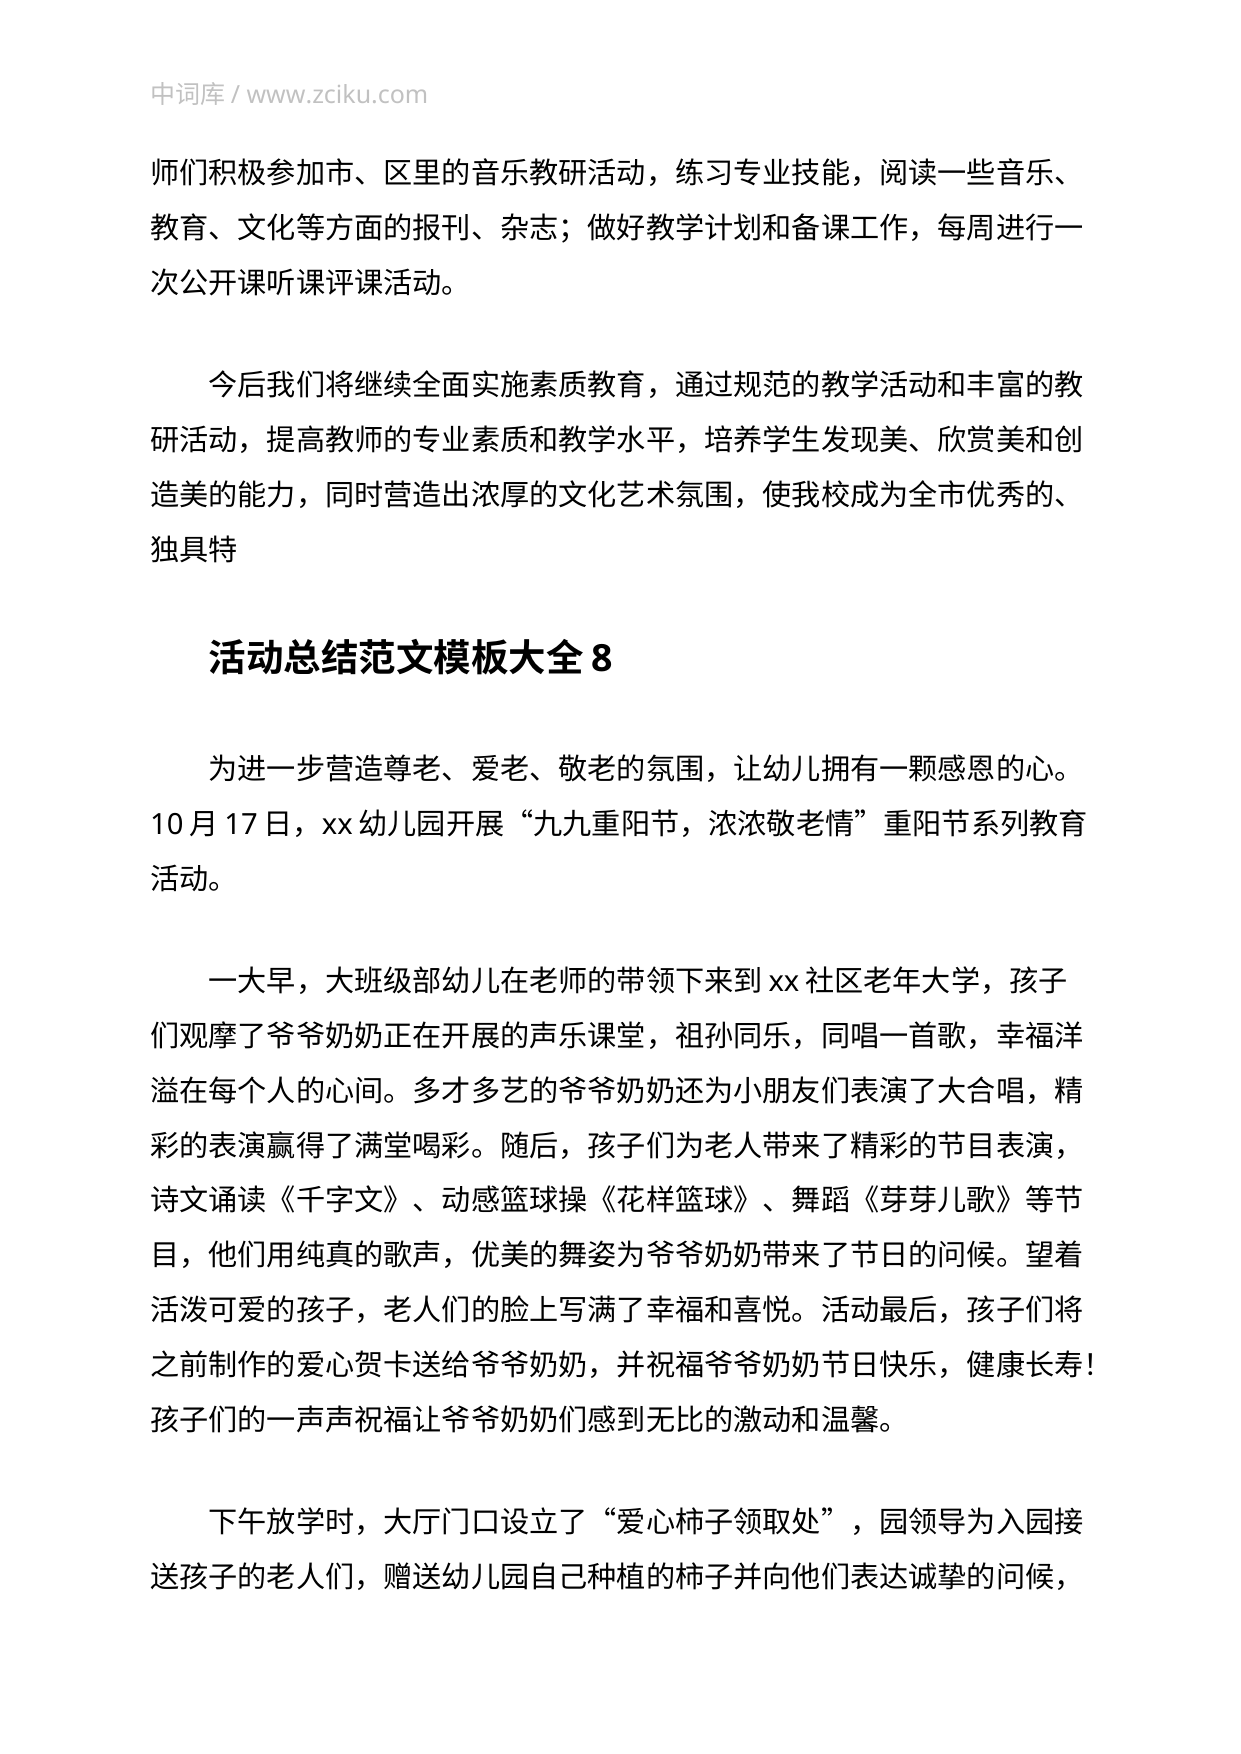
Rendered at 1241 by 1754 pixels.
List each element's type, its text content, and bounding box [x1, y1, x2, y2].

text 今后我们将继续全面实施素质教育，通过规范的教学活动和丰富的教研活动，提高教师的专业素质和教学水平，培养学生发现美、欣赏美和创造美的能力，同时营造出浓厚的文化艺术氛围，使我校成为全市优秀的、独具特 [150, 362, 1090, 568]
text 活动总结范文模板大全8 [150, 628, 1090, 682]
text 为进一步营造尊老、爱老、敬老的氛围，让幼儿拥有一颗感恩的心。10月17日，xx幼儿园开展“九九重阳节，浓浓敬老情”重阳节系列教育活动。 [150, 746, 1090, 898]
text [150, 150, 1090, 302]
text 一大早，大班级部幼儿在老师的带领下来到xx社区老年大学，孩子们观摩了爷爷奶奶正在开展的声乐课堂，祖孙同乐，同唱一首歌，幸福洋溢在每个人的心间。多才多艺的爷爷奶奶还为小朋友们表演了大合唱，精彩的表演赢得了满堂喝彩。随后，孩子们为老人带来了精彩的节目表演，诗文诵读《千字文》、动感篮球操《花样篮球》、舞蹈《芽芽儿歌》等节目，他们用纯真的歌声，优美的舞姿为爷爷奶奶带来了节日的问候。望着活泼可爱的孩子，老人们的脸上写满了幸福和喜悦。活动最后，孩子们将之前制作的爱心贺卡送给爷爷奶奶，并祝福爷爷奶奶节日快乐，健康长寿！孩子们的一声声祝福让爷爷奶奶们感到无比的激动和温馨。 [150, 957, 1090, 1439]
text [150, 1498, 1090, 1596]
